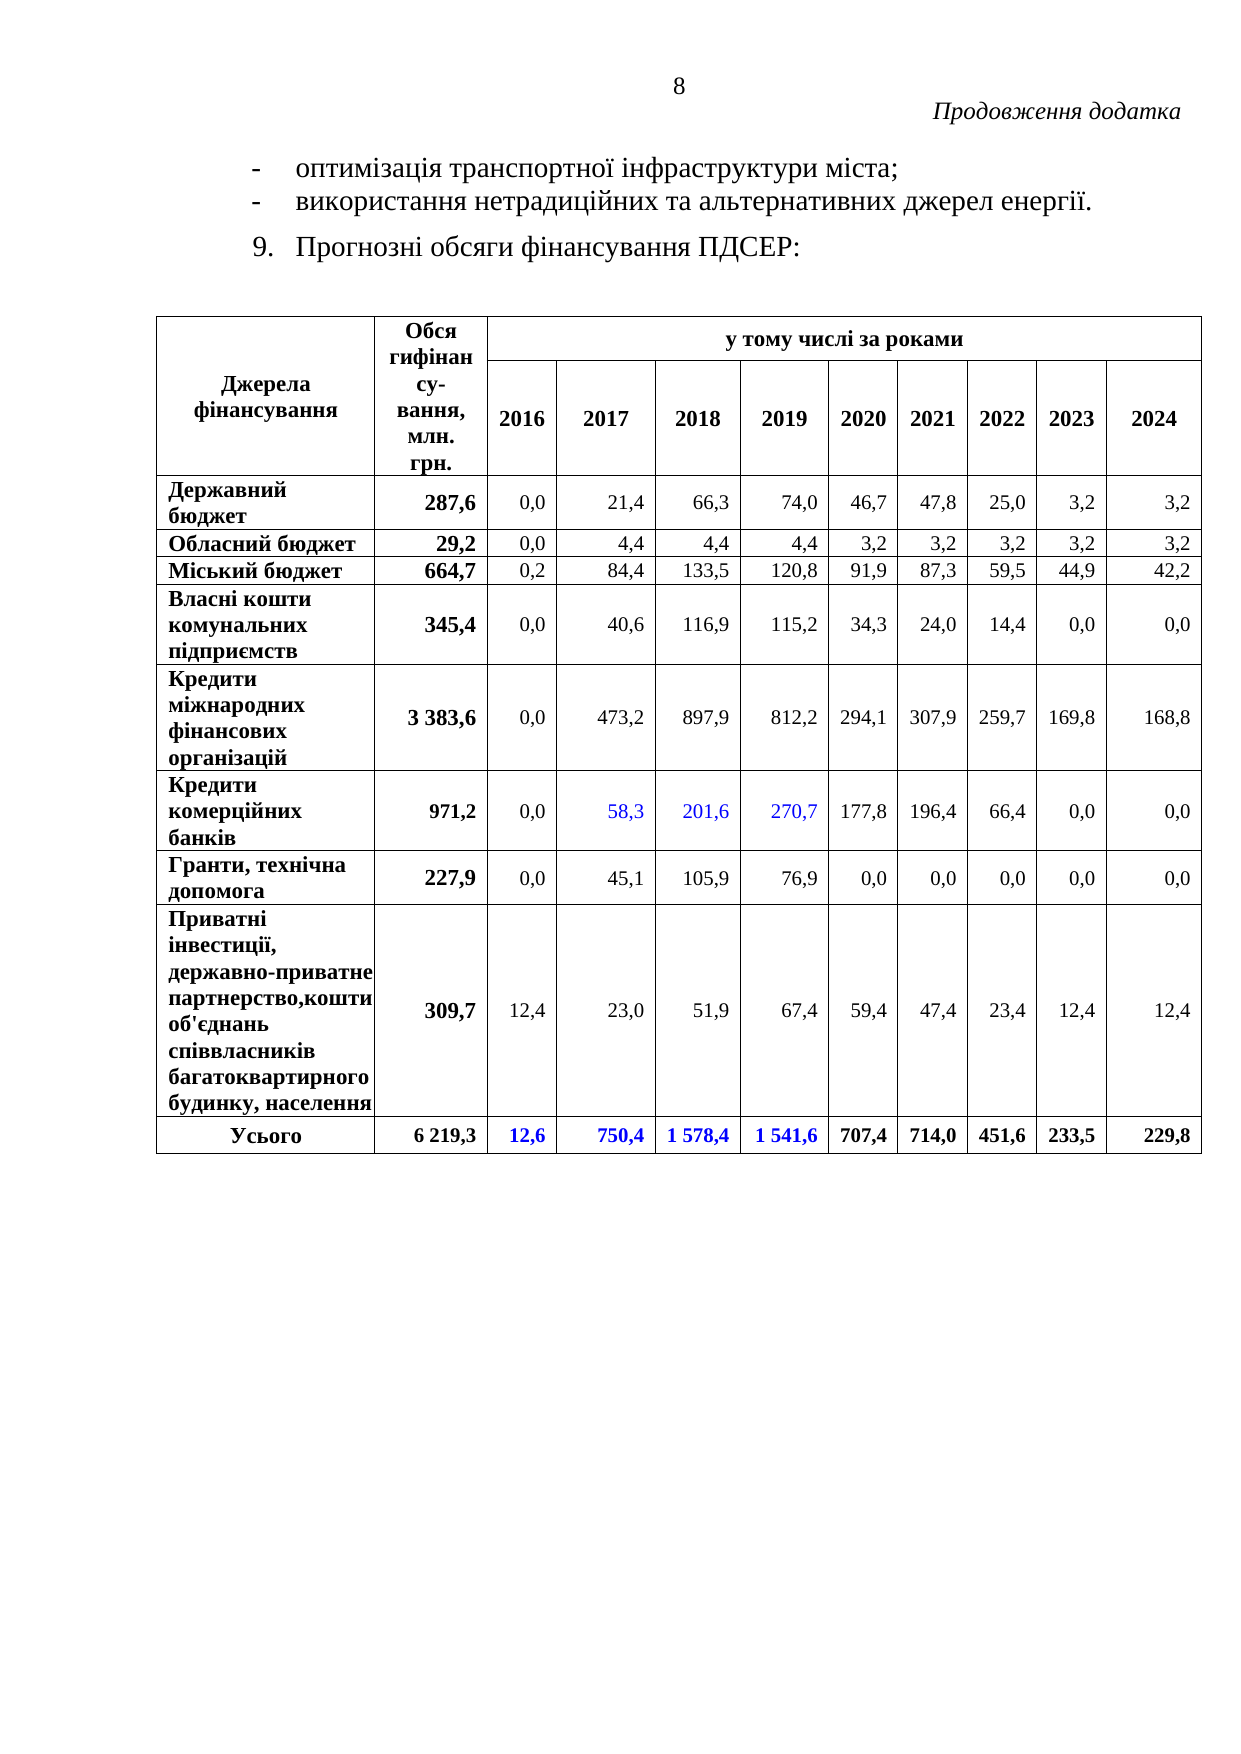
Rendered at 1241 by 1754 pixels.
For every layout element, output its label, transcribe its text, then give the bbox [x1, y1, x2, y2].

table_cell Кредити комерційних банків [157, 771, 374, 850]
table_cell 14,4 [968, 585, 1036, 664]
table_cell 47,4 [898, 905, 967, 1116]
table_cell 45,1 [557, 851, 655, 904]
table_cell 2020 [829, 361, 897, 475]
table_cell 270,7 [741, 771, 828, 850]
table_cell Гранти, технічна допомога [157, 851, 374, 904]
table_cell 2016 [488, 361, 556, 475]
table_cell 0,0 [488, 476, 556, 529]
table_cell 23,0 [557, 905, 655, 1116]
table_cell 23,4 [968, 905, 1036, 1116]
table_cell 169,8 [1037, 665, 1106, 770]
table_cell 47,8 [898, 476, 967, 529]
table_cell 345,4 [375, 585, 487, 664]
table_cell 897,9 [656, 665, 740, 770]
table_cell 25,0 [968, 476, 1036, 529]
table_cell Державний бюджет [157, 476, 374, 529]
table_cell 3,2 [829, 530, 897, 556]
table_cell 168,8 [1107, 665, 1201, 770]
table_cell 66,4 [968, 771, 1036, 850]
table_cell 4,4 [741, 530, 828, 556]
table_cell 3,2 [1107, 530, 1201, 556]
table_cell 12,4 [1037, 905, 1106, 1116]
list використання нетрадиційних та альтернативних джерел енергії. [177, 183, 1181, 217]
table_cell 115,2 [741, 585, 828, 664]
table_cell 6 219,3 [375, 1117, 487, 1153]
table_cell 0,0 [1037, 851, 1106, 904]
table_cell 2024 [1107, 361, 1201, 475]
table_cell 2019 [741, 361, 828, 475]
table_cell 3,2 [968, 530, 1036, 556]
table_cell 0,0 [1107, 585, 1201, 664]
table_cell 4,4 [557, 530, 655, 556]
table_cell 971,2 [375, 771, 487, 850]
table_cell 0,0 [1037, 771, 1106, 850]
table_cell Обласний бюджет [157, 530, 374, 556]
table_cell 3,2 [1037, 476, 1106, 529]
table_cell 0,0 [829, 851, 897, 904]
table_cell 2022 [968, 361, 1036, 475]
table_cell 664,7 [375, 557, 487, 583]
table_cell 84,4 [557, 557, 655, 583]
table_cell Власні кошти комунальних підприємств [157, 585, 374, 664]
table_cell 66,3 [656, 476, 740, 529]
table_cell 67,4 [741, 905, 828, 1116]
table_cell 24,0 [898, 585, 967, 664]
table_cell 0,0 [488, 585, 556, 664]
table_header Обсягифінансу-вання, млн. грн. [375, 317, 487, 475]
table_cell Усього [157, 1117, 374, 1153]
table_cell 294,1 [829, 665, 897, 770]
table_cell Приватні інвестиції, державно-приватне партнерство,кошти об'єднань співвласників багатоквартирного будинку, населення [157, 905, 374, 1116]
table_cell 0,0 [488, 771, 556, 850]
table_cell 59,5 [968, 557, 1036, 583]
table_cell 227,9 [375, 851, 487, 904]
table_cell 12,4 [1107, 905, 1201, 1116]
table_cell 91,9 [829, 557, 897, 583]
table_cell 87,3 [898, 557, 967, 583]
table_cell 0,0 [968, 851, 1036, 904]
table_cell 40,6 [557, 585, 655, 664]
table_cell 2017 [557, 361, 655, 475]
table_cell 12,4 [488, 905, 556, 1116]
table_cell 0,0 [1107, 851, 1201, 904]
table_cell 42,2 [1107, 557, 1201, 583]
table_cell 120,8 [741, 557, 828, 583]
table_cell 309,7 [375, 905, 487, 1116]
table_cell 2021 [898, 361, 967, 475]
table_cell 51,9 [656, 905, 740, 1116]
table_header Джерела фінансування [157, 317, 374, 475]
table_cell 3,2 [898, 530, 967, 556]
table_cell 0,2 [488, 557, 556, 583]
table_cell 0,0 [1037, 585, 1106, 664]
table_cell 812,2 [741, 665, 828, 770]
table_cell 707,4 [829, 1117, 897, 1153]
table_cell 0,0 [1107, 771, 1201, 850]
table_cell 2023 [1037, 361, 1106, 475]
table_cell 29,2 [375, 530, 487, 556]
table_cell 1 541,6 [741, 1117, 828, 1153]
table_cell 0,0 [488, 530, 556, 556]
table_cell 177,8 [829, 771, 897, 850]
table_cell 105,9 [656, 851, 740, 904]
table_cell 307,9 [898, 665, 967, 770]
table_cell 287,6 [375, 476, 487, 529]
table_cell 201,6 [656, 771, 740, 850]
list 9. Прогнозні обсяги фінансування ПДСЕР: [177, 229, 1181, 263]
table_cell 196,4 [898, 771, 967, 850]
table_cell 1 578,4 [656, 1117, 740, 1153]
table_cell 44,9 [1037, 557, 1106, 583]
table_cell 58,3 [557, 771, 655, 850]
table_cell 750,4 [557, 1117, 655, 1153]
table_cell 21,4 [557, 476, 655, 529]
table_cell 116,9 [656, 585, 740, 664]
table_cell 3,2 [1107, 476, 1201, 529]
table_cell 473,2 [557, 665, 655, 770]
table_cell 0,0 [898, 851, 967, 904]
table_cell 74,0 [741, 476, 828, 529]
table_cell Кредити міжнародних фінансових організацій [157, 665, 374, 770]
table_cell 451,6 [968, 1117, 1036, 1153]
table_cell 34,3 [829, 585, 897, 664]
table_cell 3 383,6 [375, 665, 487, 770]
table_cell 259,7 [968, 665, 1036, 770]
table_header у тому числі за роками [488, 317, 1201, 360]
table_cell 12,6 [488, 1117, 556, 1153]
table_cell 233,5 [1037, 1117, 1106, 1153]
table_cell 0,0 [488, 665, 556, 770]
table_cell Міський бюджет [157, 557, 374, 583]
table_cell 0,0 [488, 851, 556, 904]
table_cell 59,4 [829, 905, 897, 1116]
table_cell 133,5 [656, 557, 740, 583]
table_cell 76,9 [741, 851, 828, 904]
table_cell 2018 [656, 361, 740, 475]
table_cell 714,0 [898, 1117, 967, 1153]
table_cell 46,7 [829, 476, 897, 529]
table_cell 4,4 [656, 530, 740, 556]
list оптимізація транспортної інфраструктури міста; [177, 150, 1181, 183]
table_cell 229,8 [1107, 1117, 1201, 1153]
table_cell 3,2 [1037, 530, 1106, 556]
